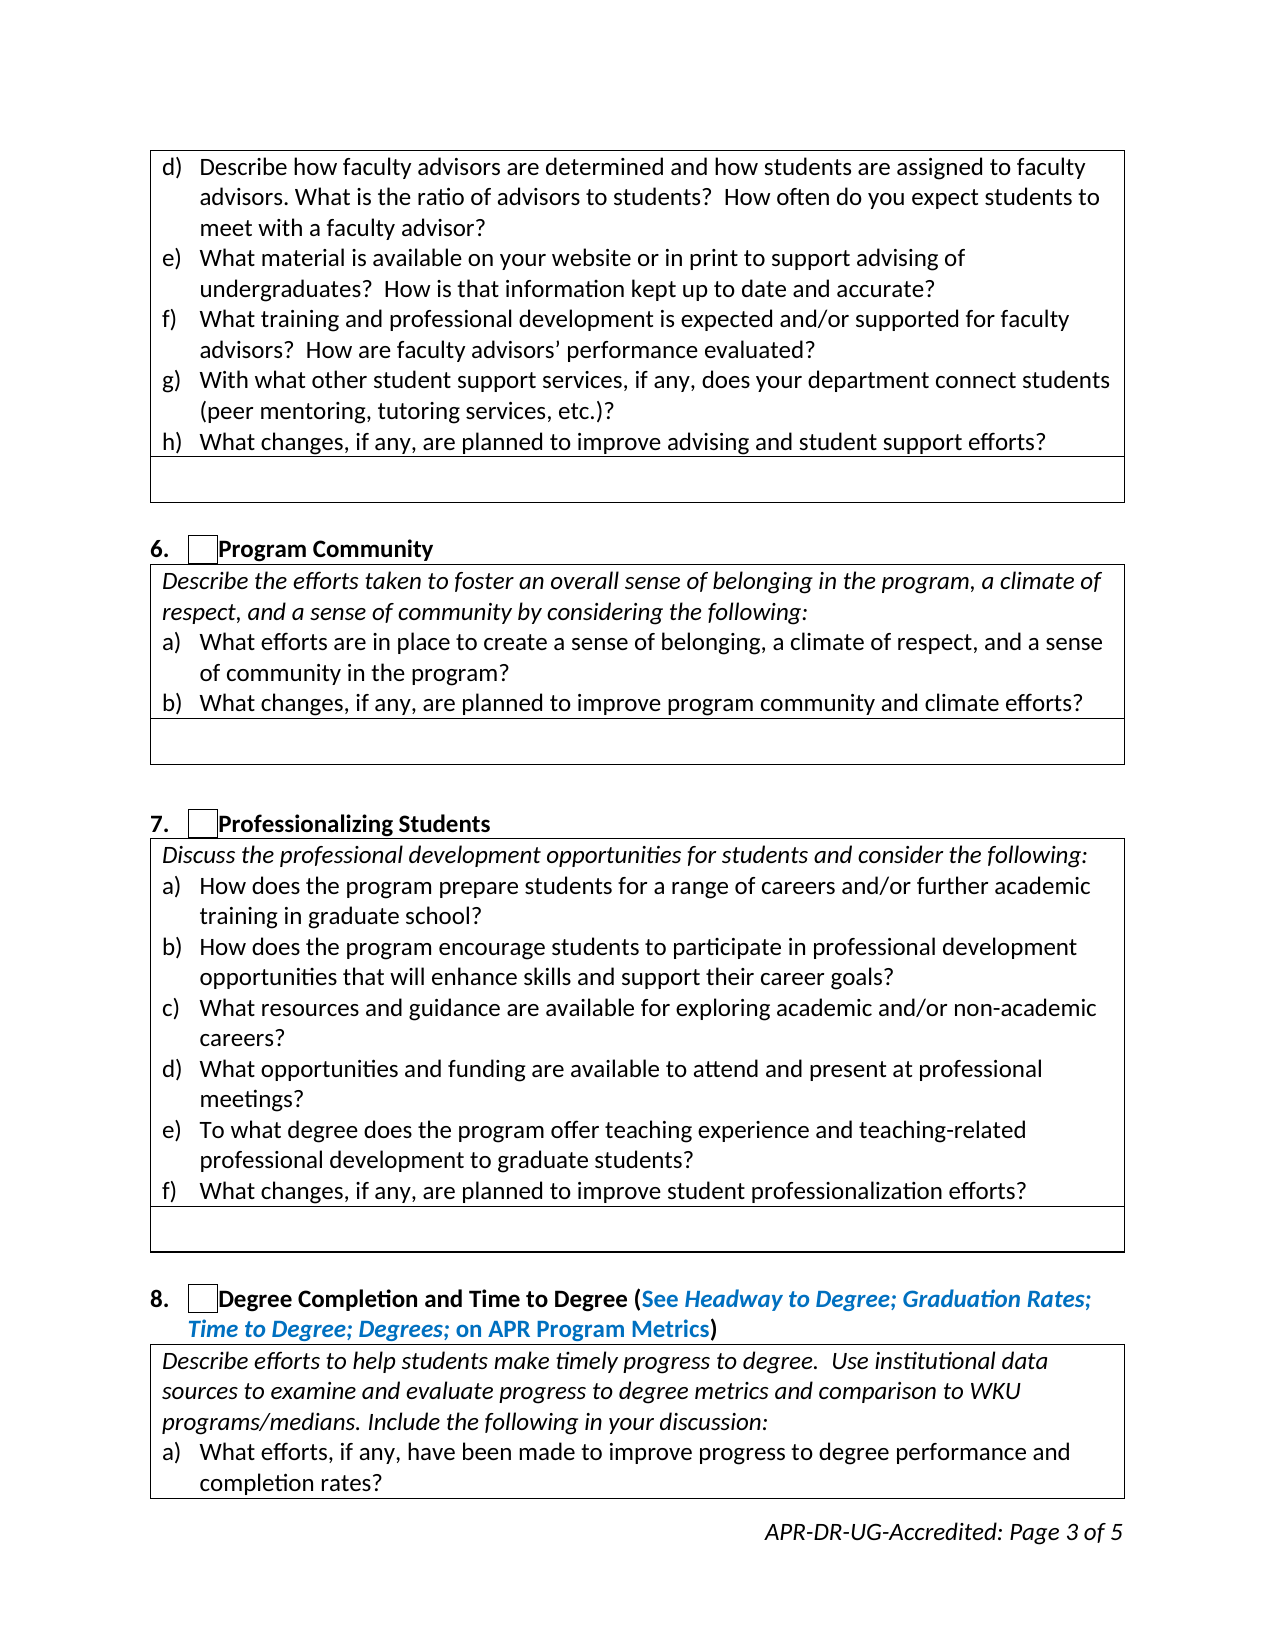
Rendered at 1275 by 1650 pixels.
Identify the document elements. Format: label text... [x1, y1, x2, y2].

table_cell [151, 719, 1124, 764]
list Degree Completion and Time to Degree (See Headway to Degree; Graduation Rates; Time to Degree; Degrees; on APR Program Metrics) [150, 1283, 1125, 1344]
table_cell [151, 1207, 1124, 1251]
table_header Discuss the professional development opportunities for students and consider the following: How does the program prepare students for a range of careers and/or further academic training in graduate school? How does the program encourage students to participate in professional development opportunities that will enhance skills and support their career goals? What resources and guidance are available for exploring academic and/or non-academic careers? What opportunities and funding are available to attend and present at professional meetings? To what degree does the program offer teaching experience and teaching-related professional development to graduate students? What changes, if any, are planned to improve student professionalization efforts? [151, 839, 1124, 1206]
list Professionalizing Students [150, 808, 1125, 838]
table_cell [151, 457, 1124, 502]
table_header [151, 1345, 1124, 1498]
table_header Describe the efforts taken to foster an overall sense of belonging in the program, a climate of respect, and a sense of community by considering the following: What efforts are in place to create a sense of belonging, a climate of respect, and a sense of community in the program? What changes, if any, are planned to improve program community and climate efforts? [151, 565, 1124, 718]
list Program Community [150, 534, 1125, 564]
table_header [151, 151, 1124, 456]
